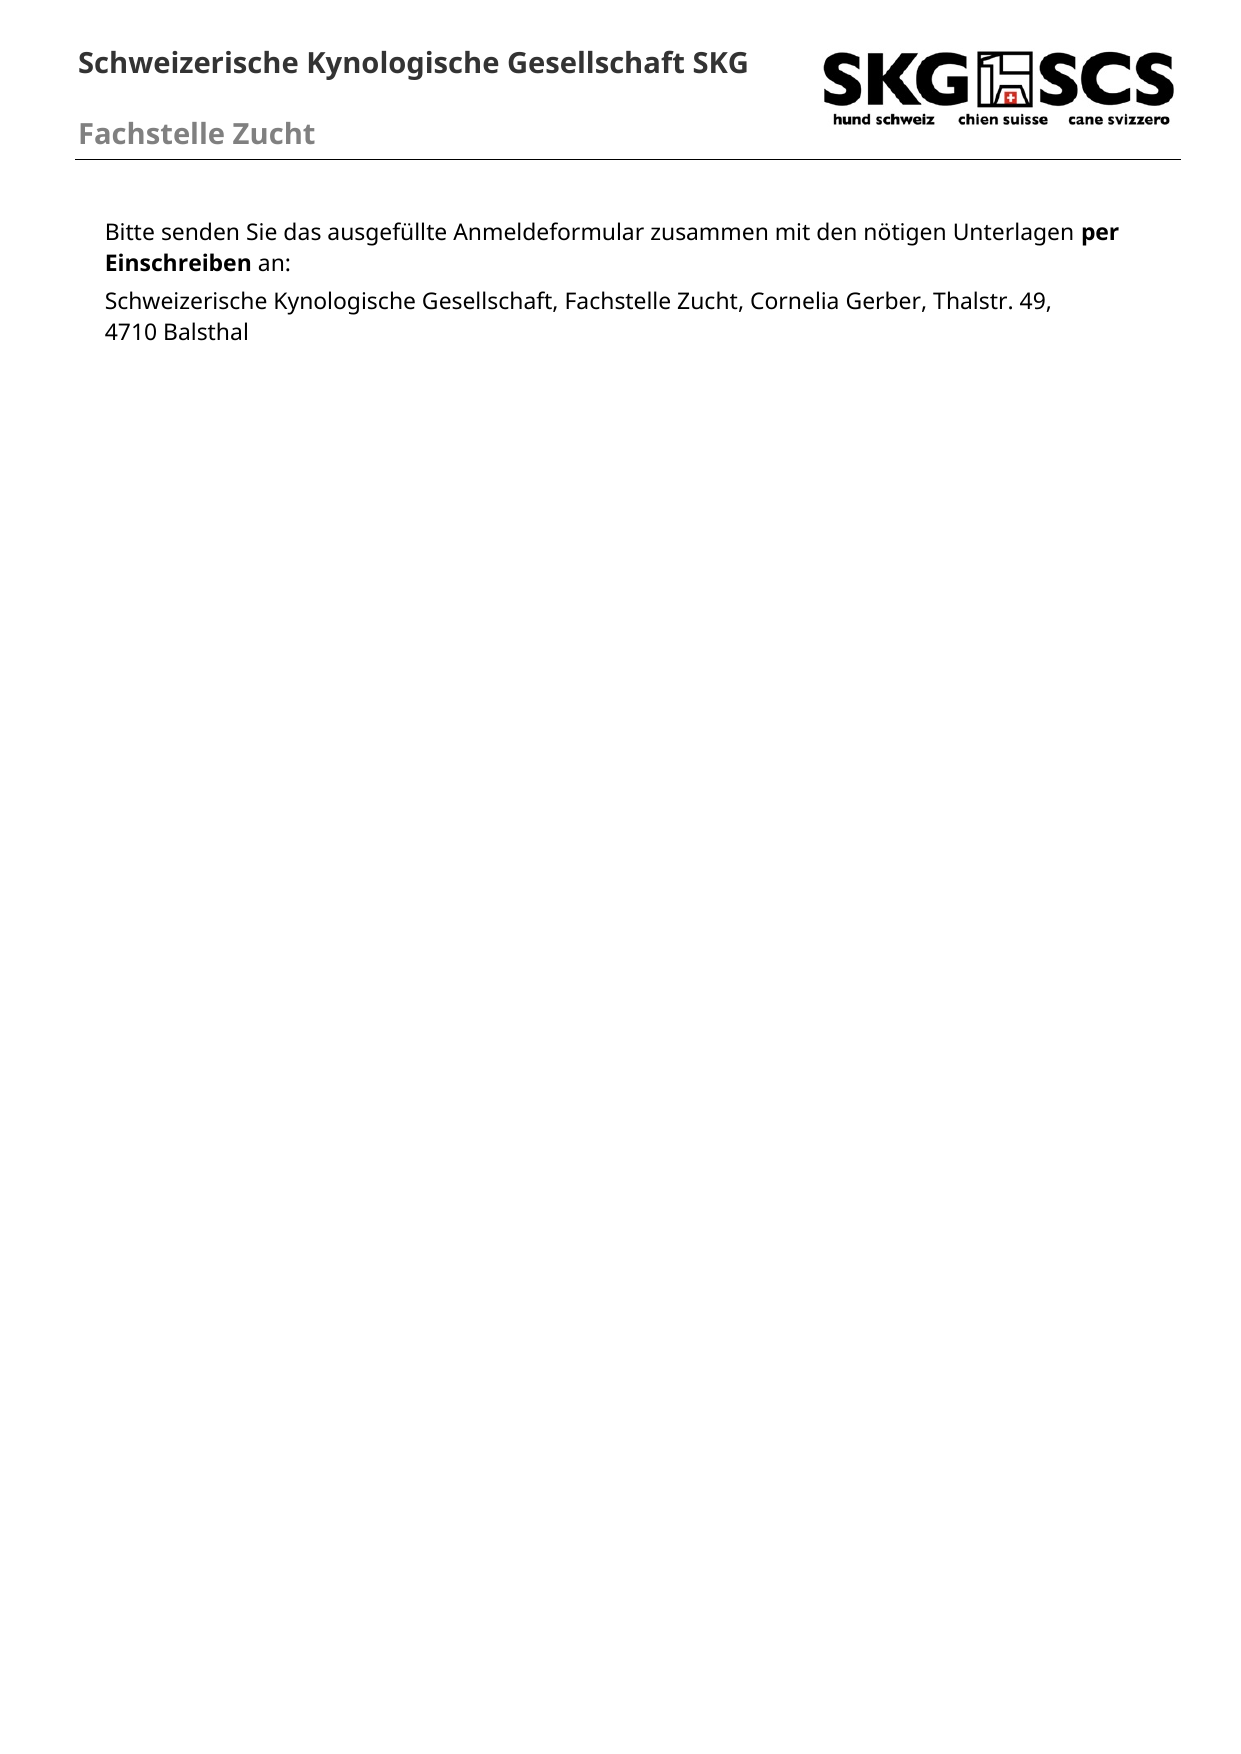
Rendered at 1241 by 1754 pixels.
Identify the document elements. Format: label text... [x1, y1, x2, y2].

picture [821, 43, 1178, 131]
text Bitte senden Sie das ausgefüllte Anmeldeformular zusammen mit den nötigen Unterlagen per Einschreiben an: [104, 216, 1190, 279]
text Schweizerische Kynologische Gesellschaft, Fachstelle Zucht, Cornelia Gerber, Thalstr. 49, 4710 Balsthal [104, 285, 1190, 347]
